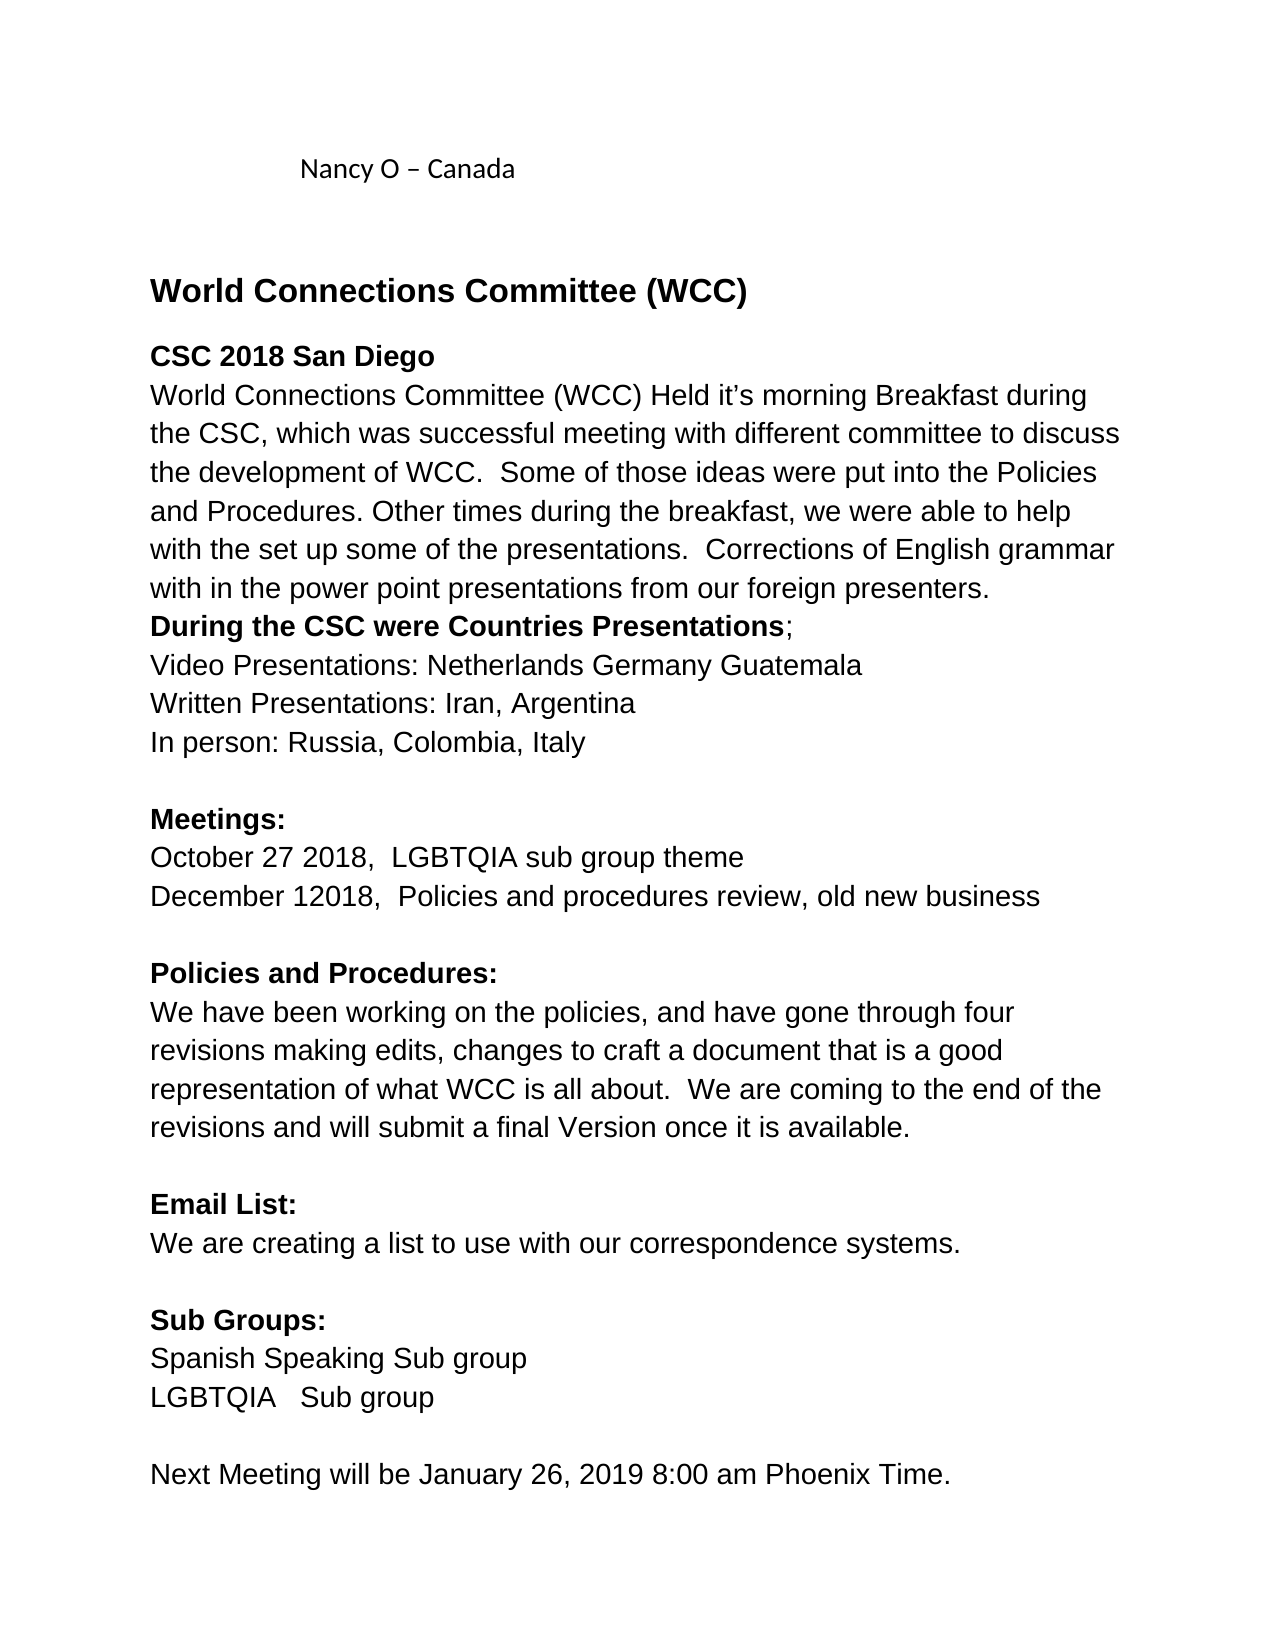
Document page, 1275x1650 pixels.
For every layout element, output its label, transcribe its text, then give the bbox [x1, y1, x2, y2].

text Meetings: [150, 802, 1125, 835]
text During the CSC were Countries Presentations; [150, 609, 1125, 643]
text Policies and Procedures: [150, 956, 1125, 989]
text We are creating a list to use with our correspondence systems. [150, 1226, 1125, 1259]
text Next Meeting will be January 26, 2019 8:00 am Phoenix Time. [150, 1457, 1125, 1491]
text We have been working on the policies, and have gone through four revisions making edits, changes to craft a document that is a good representation of what WCC is all about. We are coming to the end of the revisions and will submit a final Version once it is available. [150, 994, 1125, 1144]
text CSC 2018 San Diego [150, 339, 1125, 373]
text In person: Russia, Colombia, Italy [150, 725, 1125, 758]
text December 12018, Policies and procedures review, old new business [150, 879, 1125, 912]
text October 27 2018, LGBTQIA sub group theme [150, 840, 1125, 874]
text Sub Groups: [150, 1303, 1125, 1336]
text Spanish Speaking Sub group [150, 1341, 1125, 1375]
text LGBTQIA Sub group [150, 1380, 1125, 1413]
text World Connections Committee (WCC) [150, 271, 1125, 310]
text Nancy O – Canada [225, 150, 1125, 186]
text World Connections Committee (WCC) Held it’s morning Breakfast during the CSC, which was successful meeting with different committee to discuss the development of WCC. Some of those ideas were put into the Policies and Procedures. Other times during the breakfast, we were able to help with the set up some of the presentations. Corrections of English grammar with in the power point presentations from our foreign presenters. [150, 378, 1125, 604]
text Email List: [150, 1187, 1125, 1221]
text Video Presentations: Netherlands Germany Guatemala [150, 648, 1125, 681]
text Written Presentations: Iran, Argentina [150, 686, 1125, 720]
